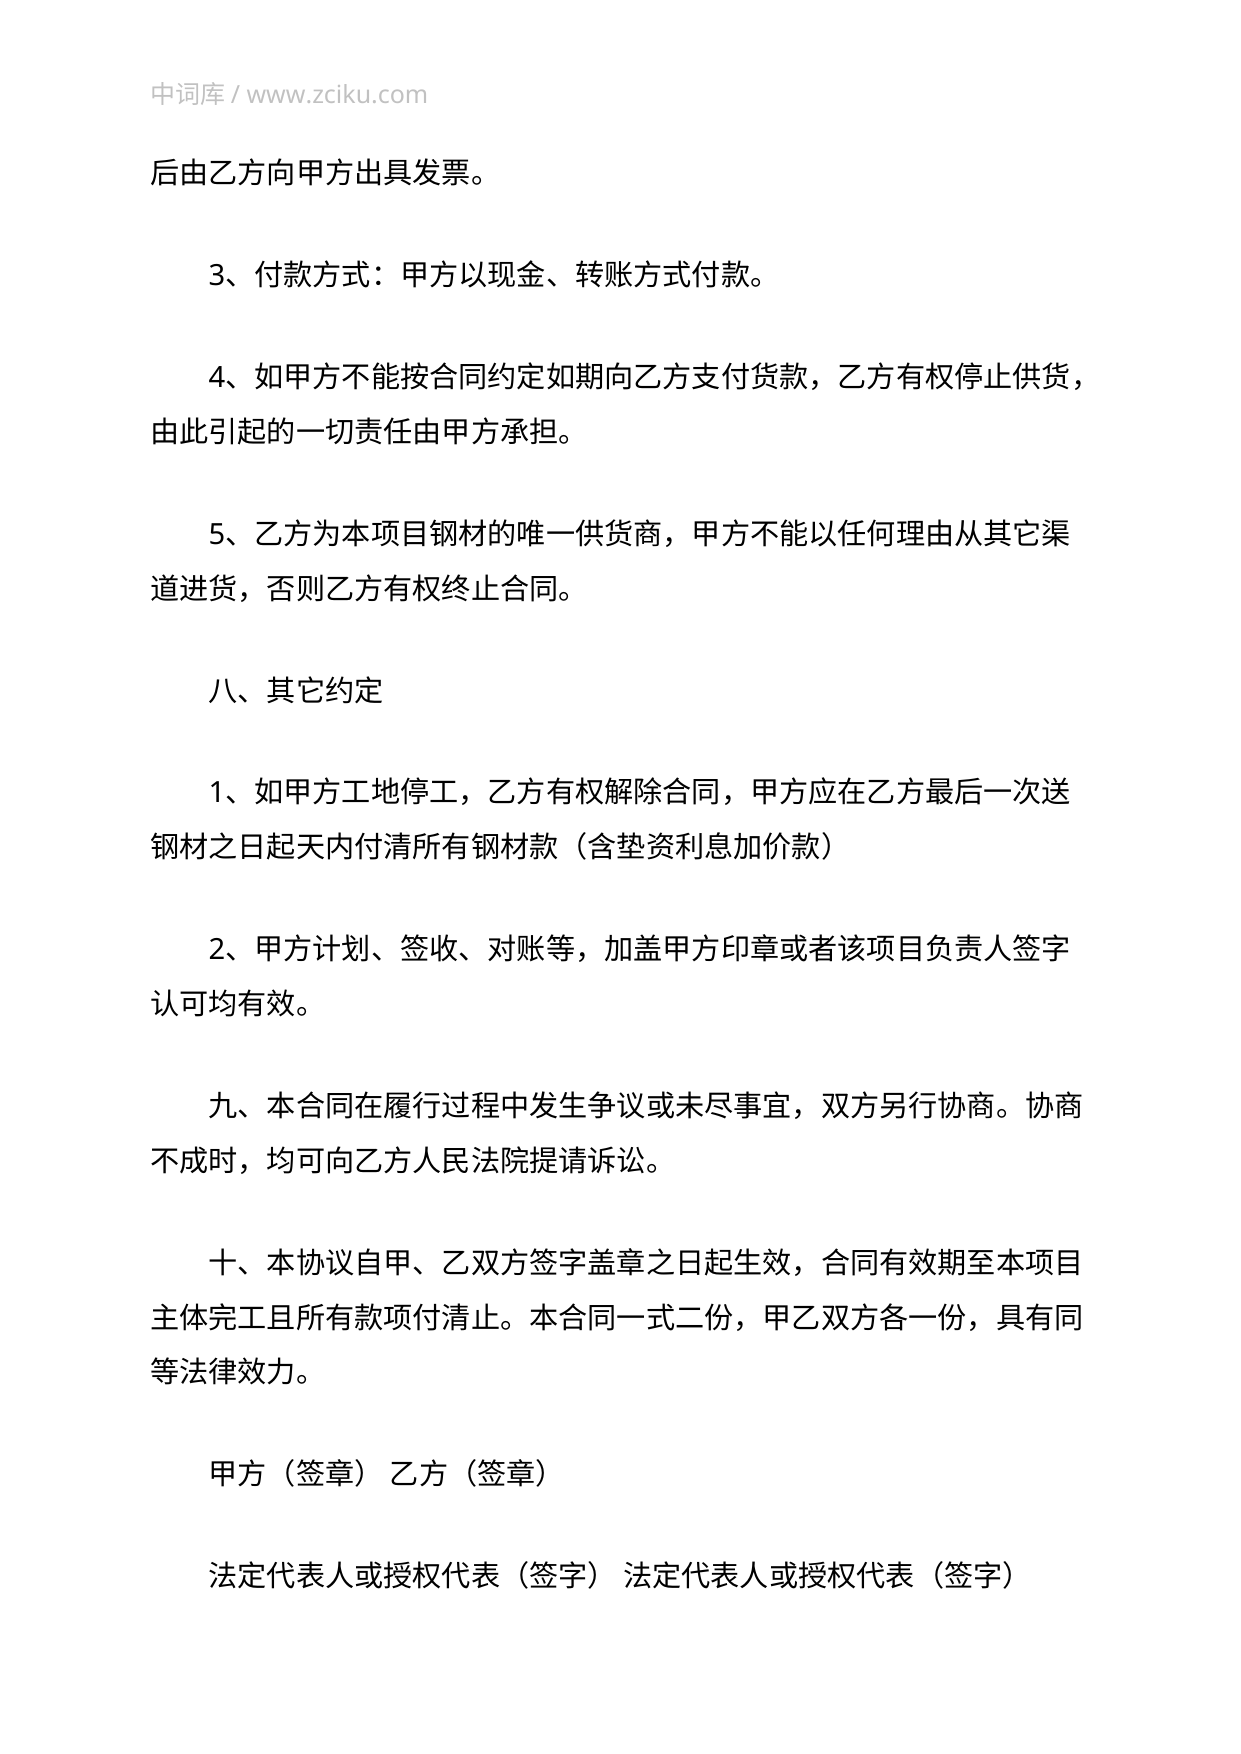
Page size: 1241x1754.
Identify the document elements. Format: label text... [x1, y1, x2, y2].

text 甲方（签章） 乙方（签章） [150, 1451, 1090, 1493]
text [150, 150, 1090, 192]
text 5、乙方为本项目钢材的唯一供货商，甲方不能以任何理由从其它渠道进货，否则乙方有权终止合同。 [150, 511, 1090, 608]
text 八、其它约定 [150, 667, 1090, 709]
text 九、本合同在履行过程中发生争议或未尽事宜，双方另行协商。协商不成时，均可向乙方人民法院提请诉讼。 [150, 1083, 1090, 1180]
text 十、本协议自甲、乙双方签字盖章之日起生效，合同有效期至本项目主体完工且所有款项付清止。本合同一式二份，甲乙双方各一份，具有同等法律效力。 [150, 1239, 1090, 1391]
text 法定代表人或授权代表（签字） 法定代表人或授权代表（签字） [150, 1553, 1090, 1595]
text 2、甲方计划、签收、对账等，加盖甲方印章或者该项目负责人签字认可均有效。 [150, 926, 1090, 1023]
text 3、付款方式：甲方以现金、转账方式付款。 [150, 252, 1090, 294]
text 1、如甲方工地停工，乙方有权解除合同，甲方应在乙方最后一次送钢材之日起天内付清所有钢材款（含垫资利息加价款） [150, 769, 1090, 866]
text 4、如甲方不能按合同约定如期向乙方支付货款，乙方有权停止供货，由此引起的一切责任由甲方承担。 [150, 354, 1090, 451]
